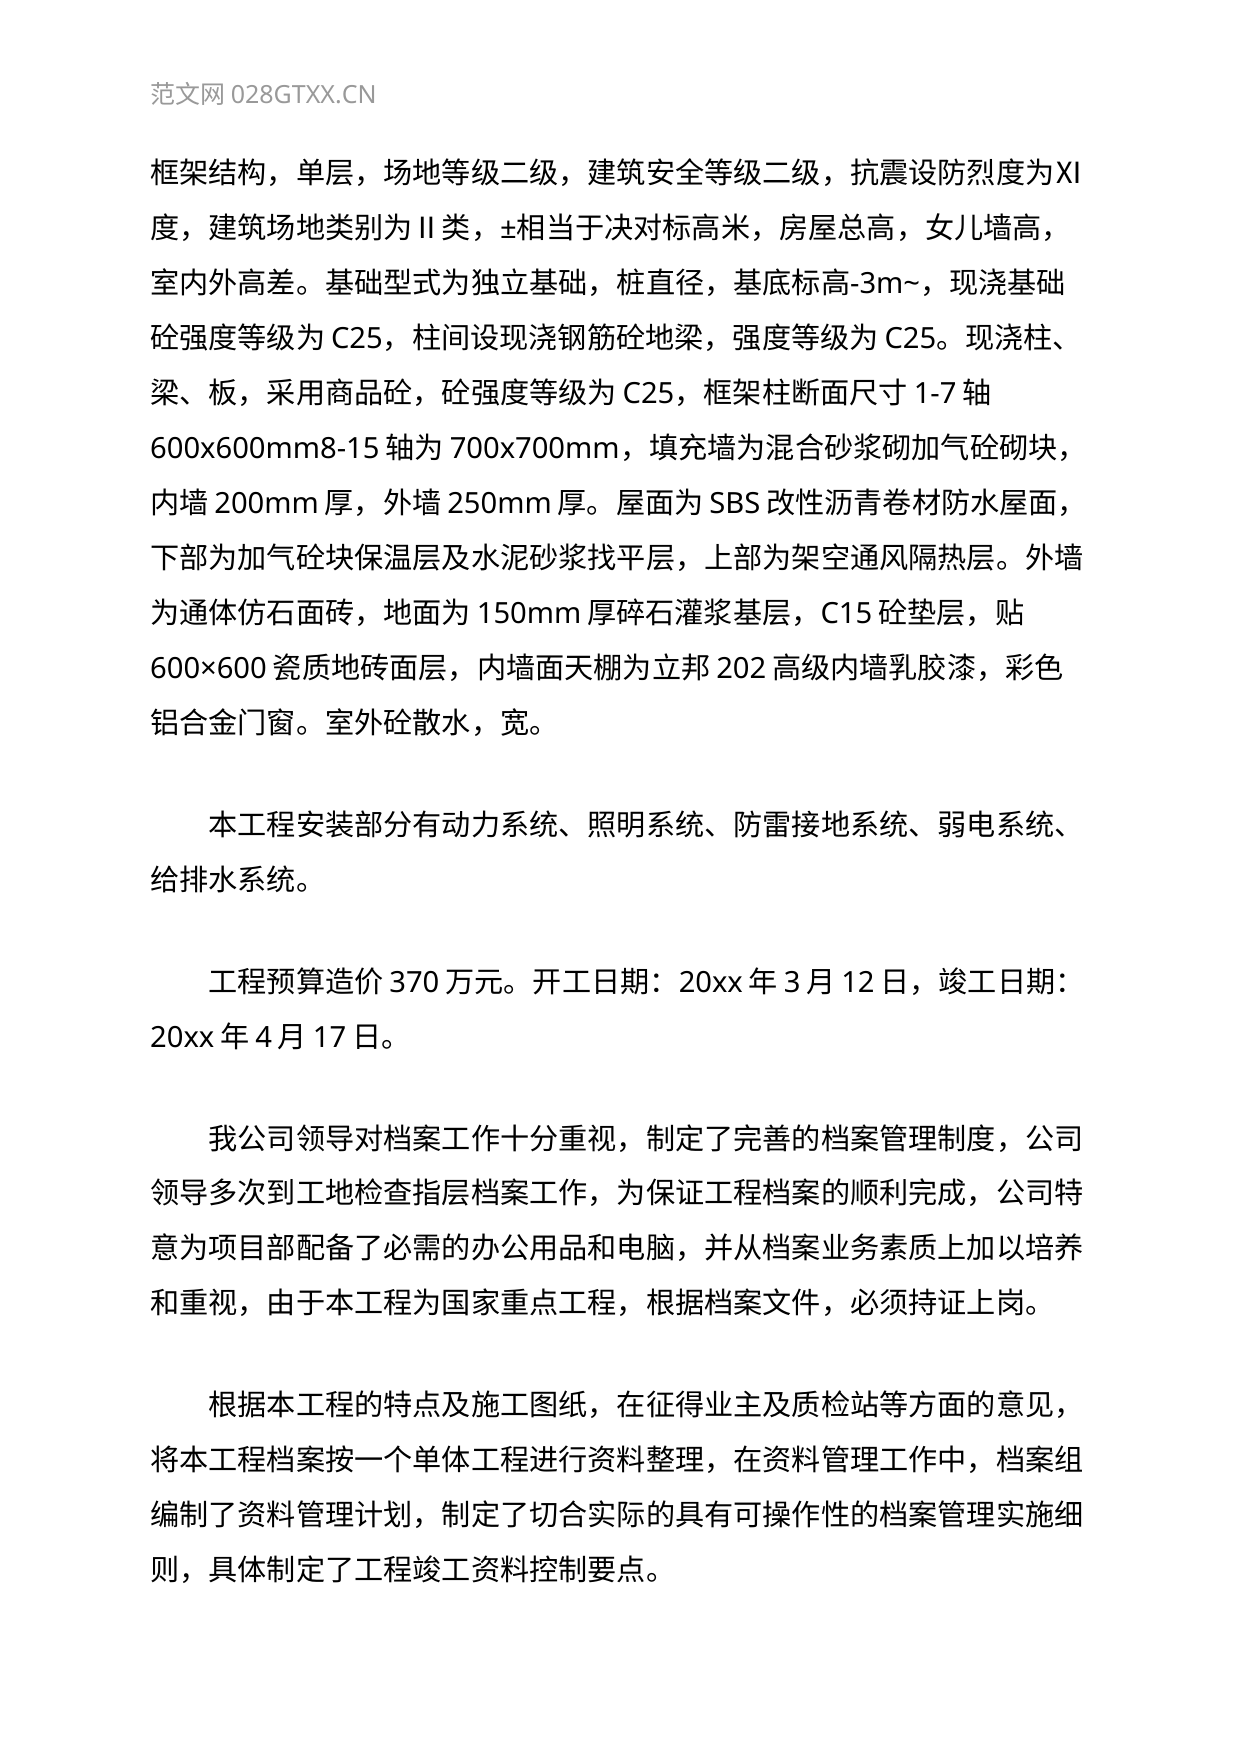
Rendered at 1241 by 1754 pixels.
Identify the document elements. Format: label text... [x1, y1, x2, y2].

text 我公司领导对档案工作十分重视，制定了完善的档案管理制度，公司领导多次到工地检查指层档案工作，为保证工程档案的顺利完成，公司特意为项目部配备了必需的办公用品和电脑，并从档案业务素质上加以培养和重视，由于本工程为国家重点工程，根据档案文件，必须持证上岗。 [150, 1115, 1090, 1322]
text 本工程安装部分有动力系统、照明系统、防雷接地系统、弱电系统、给排水系统。 [150, 802, 1090, 899]
text 工程预算造价370万元。开工日期：20xx年3月12日，竣工日期：20xx年4月17日。 [150, 958, 1090, 1056]
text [150, 150, 1090, 742]
text 根据本工程的特点及施工图纸，在征得业主及质检站等方面的意见，将本工程档案按一个单体工程进行资料整理，在资料管理工作中，档案组编制了资料管理计划，制定了切合实际的具有可操作性的档案管理实施细则，具体制定了工程竣工资料控制要点。 [150, 1382, 1090, 1589]
